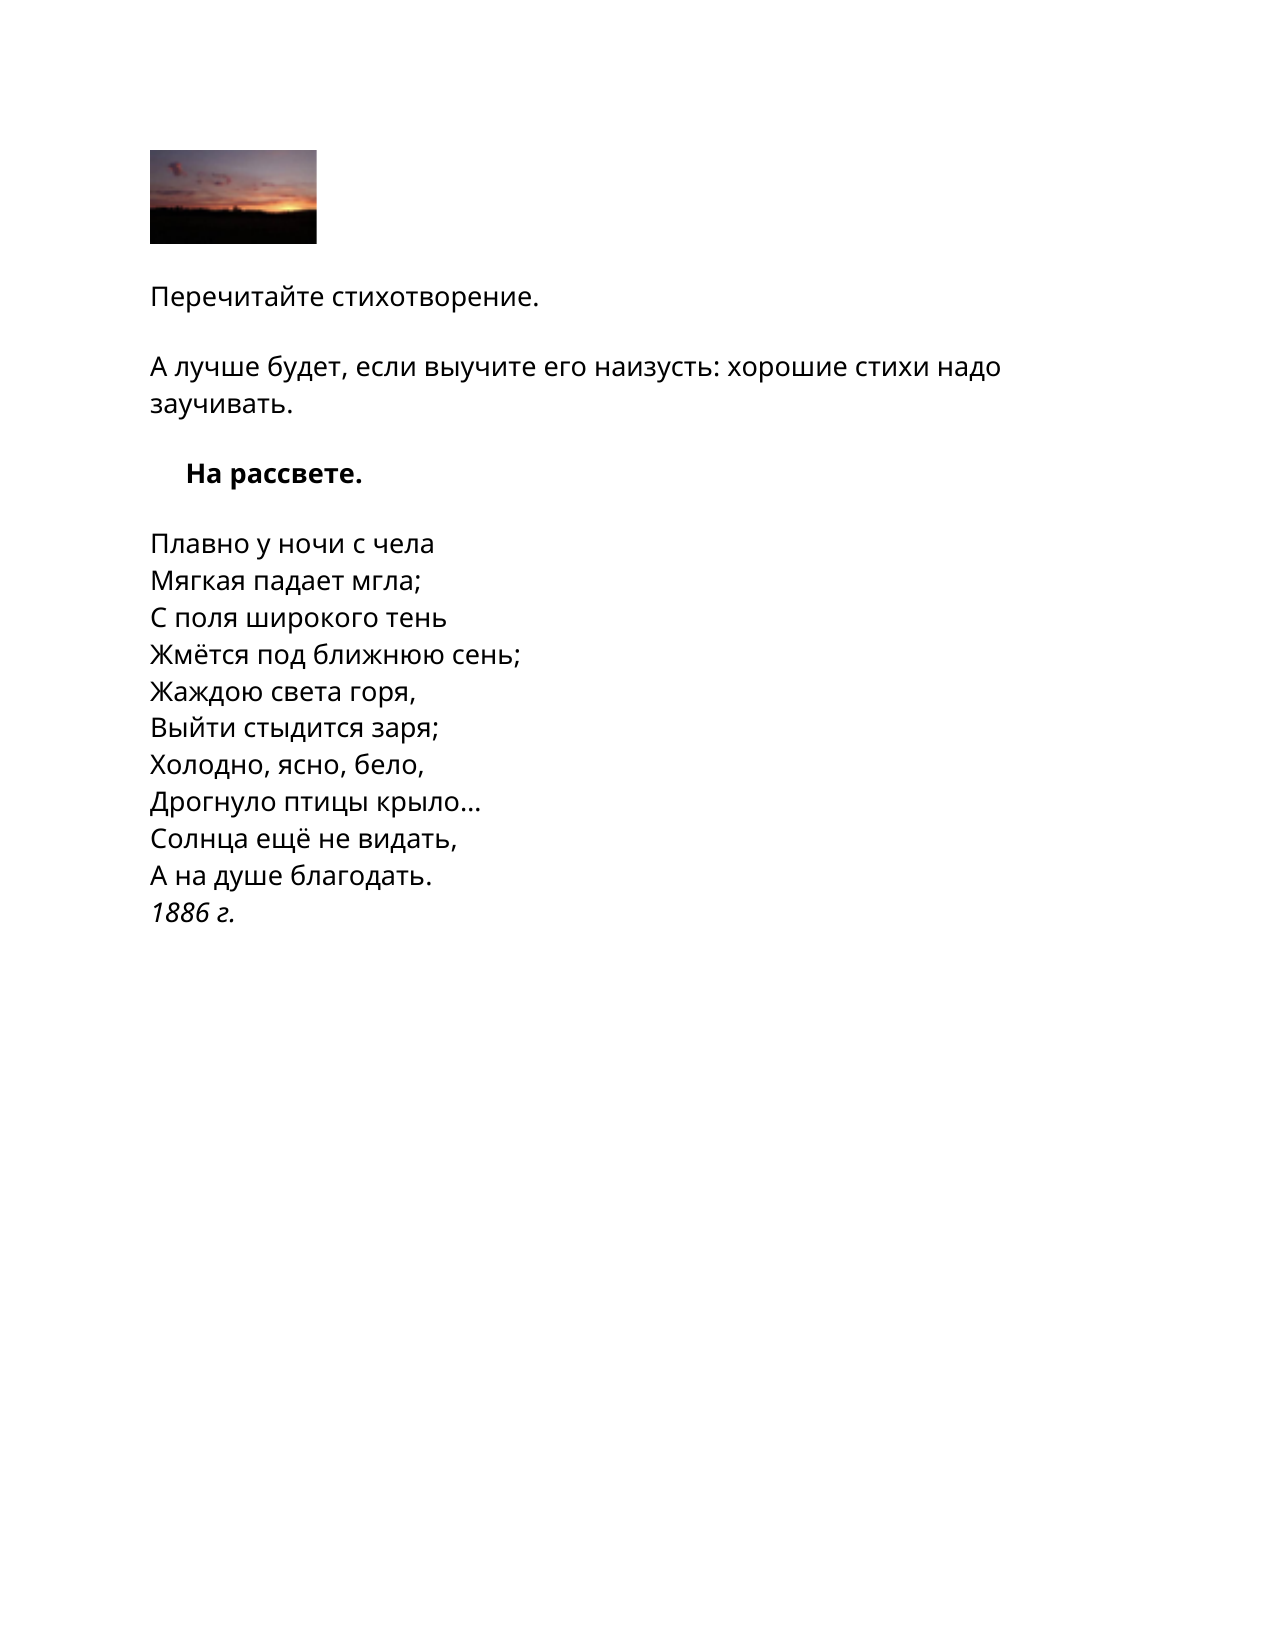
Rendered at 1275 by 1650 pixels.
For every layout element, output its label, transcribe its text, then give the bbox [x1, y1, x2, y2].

text На рассвете. [150, 454, 1125, 491]
text Перечитайте стихотворение. [150, 277, 1125, 314]
picture [150, 150, 317, 244]
text Плавно у ночи с чела Мягкая падает мгла; С поля широкого тень Жмётся под ближнюю сень; Жаждою света горя, Выйти стыдится заря; Холодно, ясно, бело, Дрогнуло птицы крыло… Солнца ещё не видать, А на душе благодать. 1886 г. [150, 524, 1125, 930]
text А лучше будет, если выучите его наизусть: хорошие стихи надо заучивать. [150, 347, 1125, 421]
